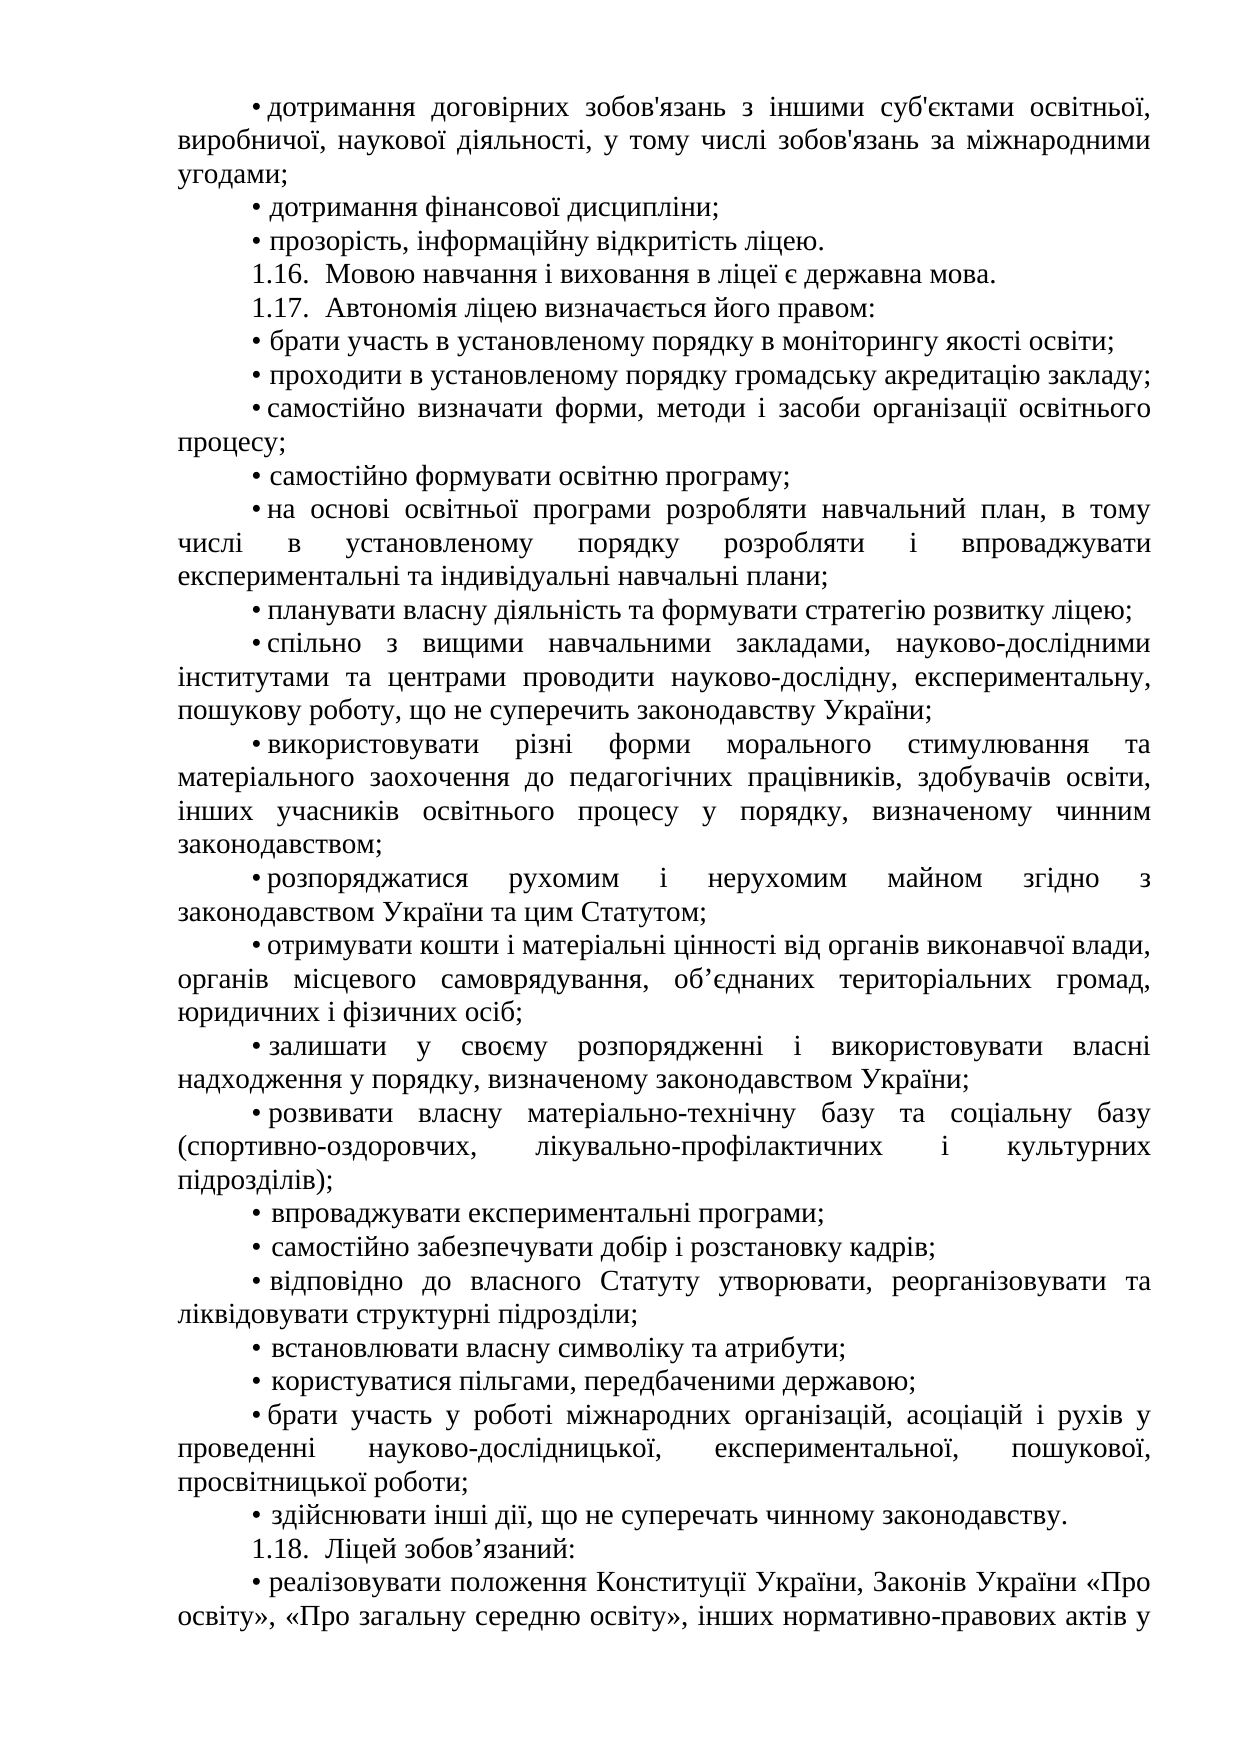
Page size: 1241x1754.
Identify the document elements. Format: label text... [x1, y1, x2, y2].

list спільно з вищими навчальними закладами, науково-дослідними інститутами та центрами проводити науково-дослідну, експериментальну, пошукову роботу, що не суперечить законодавству України; [177, 625, 1152, 726]
list самостійно визначати форми, методи і засоби організації освітнього процесу; [177, 391, 1152, 458]
list дотримання фінансової дисципліни; [177, 189, 1152, 223]
list отримувати кошти і матеріальні цінності від органів виконавчої влади, органів місцевого самоврядування, об’єднаних територіальних громад, юридичних і фізичних осіб; [177, 927, 1152, 1028]
list розвивати власну матеріально-технічну базу та соціальну базу (спортивно-оздоровчих, лікувально-профілактичних і культурних підрозділів); [177, 1095, 1152, 1196]
list прозорість, інформаційну відкритість ліцею. [177, 223, 1152, 256]
list розпоряджатися рухомим і нерухомим майном згідно з законодавством України та цим Статутом; [177, 860, 1152, 927]
list Ліцей зобов’язаний: [177, 1531, 1152, 1564]
list користуватися пільгами, передбаченими державою; [177, 1363, 1152, 1397]
list планувати власну діяльність та формувати стратегію розвитку ліцею; [177, 592, 1152, 625]
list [177, 1564, 1152, 1632]
list Мовою навчання і виховання в ліцеї є державна мова. [177, 256, 1152, 290]
list впроваджувати експериментальні програми; [177, 1196, 1152, 1229]
list здійснювати інші дії, що не суперечать чинному законодавству. [177, 1497, 1152, 1531]
list відповідно до власного Статуту утворювати, реорганізовувати та ліквідовувати структурні підрозділи; [177, 1263, 1152, 1330]
list самостійно забезпечувати добір і розстановку кадрів; [177, 1229, 1152, 1263]
list використовувати різні форми морального стимулювання та матеріального заохочення до педагогічних працівників, здобувачів освіти, інших учасників освітнього процесу у порядку, визначеному чинним законодавством; [177, 726, 1152, 860]
list Автономія ліцею визначається його правом: [177, 290, 1152, 323]
list на основі освітньої програми розробляти навчальний план, в тому числі в установленому порядку розробляти і впроваджувати експериментальні та індивідуальні навчальні плани; [177, 491, 1152, 592]
list дотримання договірних зобов'язань з іншими суб'єктами освітньої, виробничої, наукової діяльності, у тому числі зобов'язань за міжнародними угодами; [177, 89, 1152, 189]
list залишати у своєму розпорядженні і використовувати власні надходження у порядку, визначеному законодавством України; [177, 1028, 1152, 1095]
list брати участь в установленому порядку в моніторингу якості освіти; [177, 323, 1152, 357]
list самостійно формувати освітню програму; [177, 458, 1152, 491]
list встановлювати власну символіку та атрибути; [177, 1330, 1152, 1363]
list проходити в установленому порядку громадську акредитацію закладу; [177, 357, 1152, 391]
list брати участь у роботі міжнародних організацій, асоціацій і рухів у проведенні науково-дослідницької, експериментальної, пошукової, просвітницької роботи; [177, 1397, 1152, 1497]
